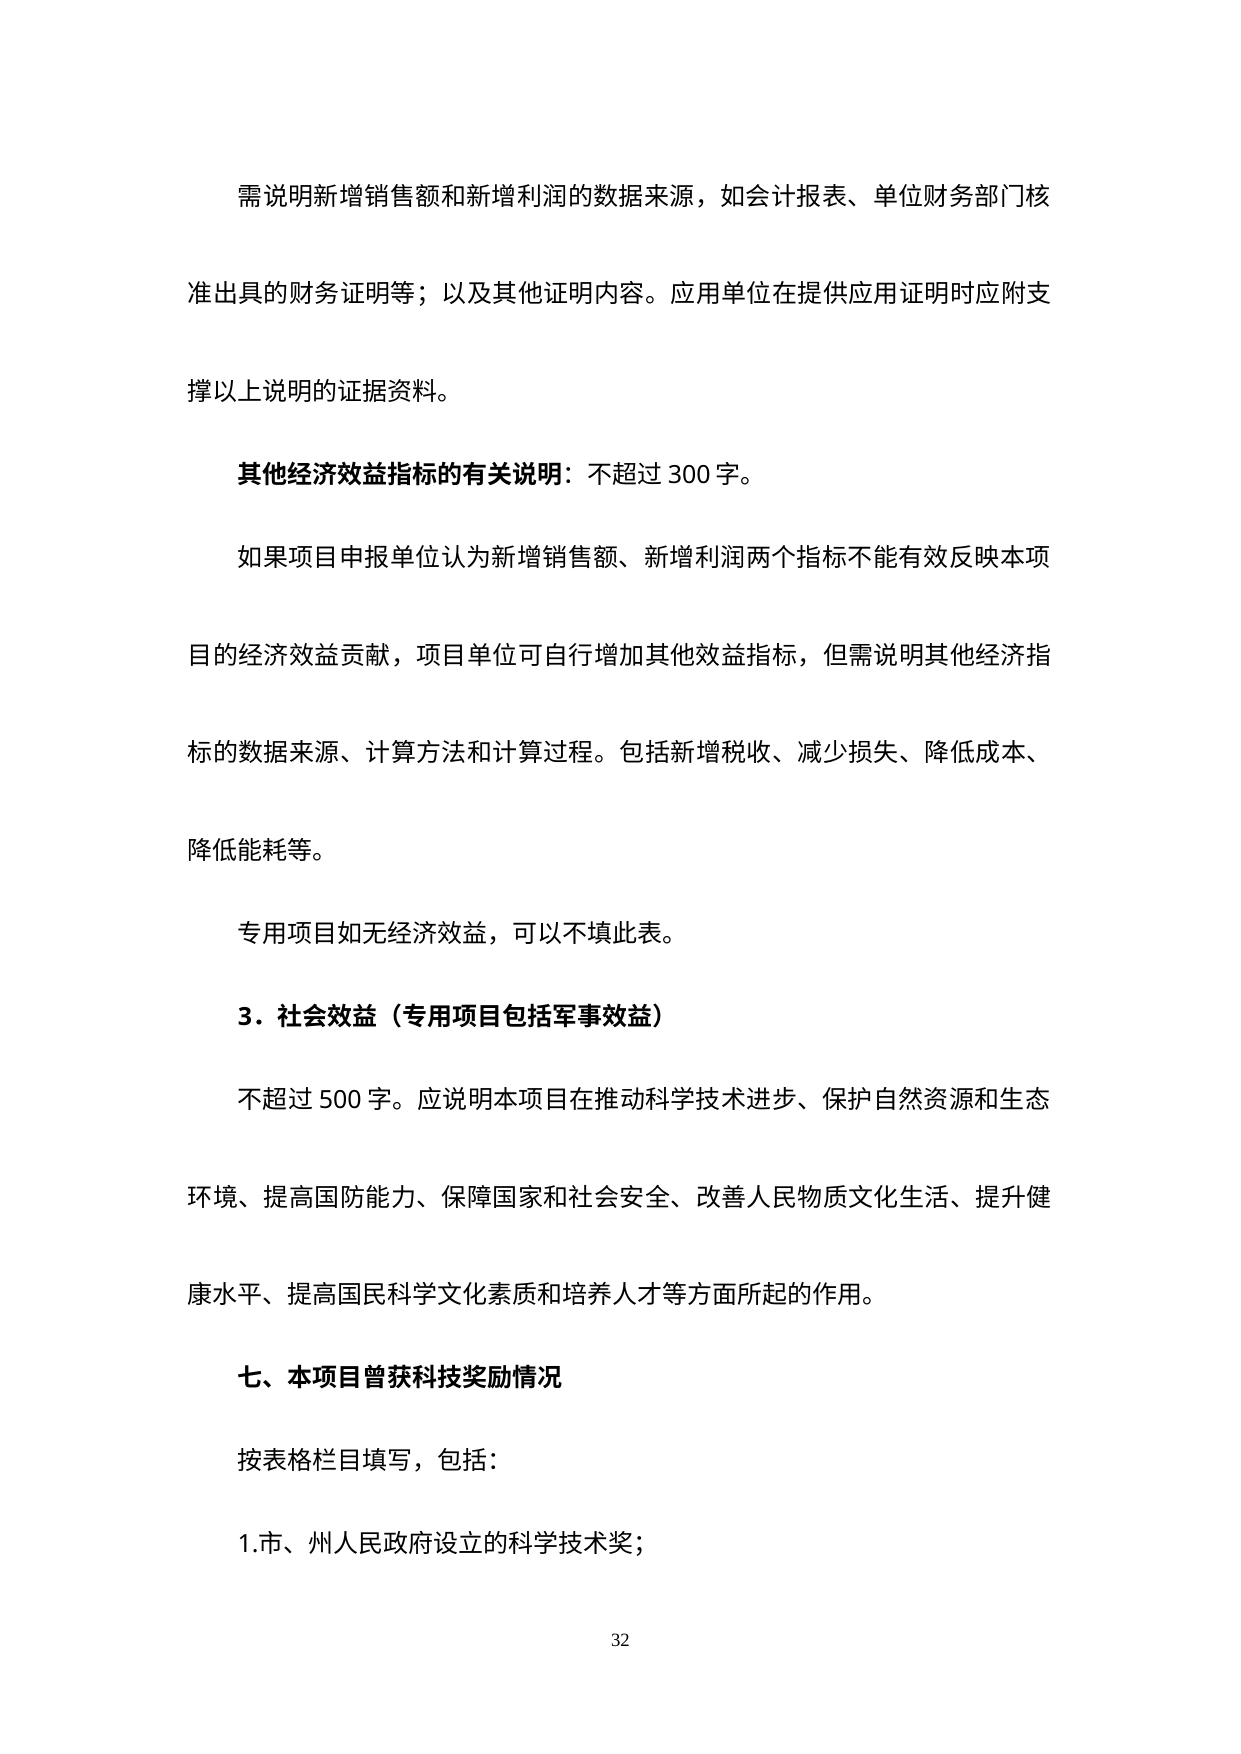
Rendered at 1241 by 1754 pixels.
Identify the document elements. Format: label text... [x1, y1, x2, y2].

text 1.市、州人民政府设立的科学技术奖； [187, 1509, 1053, 1574]
text 如果项目申报单位认为新增销售额、新增利润两个指标不能有效反映本项目的经济效益贡献，项目单位可自行增加其他效益指标，但需说明其他经济指标的数据来源、计算方法和计算过程。包括新增税收、减少损失、降低成本、降低能耗等。 [187, 523, 1053, 881]
text 需说明新增销售额和新增利润的数据来源，如会计报表、单位财务部门核准出具的财务证明等；以及其他证明内容。应用单位在提供应用证明时应附支撑以上说明的证据资料。 [187, 162, 1053, 422]
text 七、本项目曾获科技奖励情况 [187, 1343, 1053, 1408]
text 其他经济效益指标的有关说明：不超过300字。 [187, 440, 1053, 505]
text 专用项目如无经济效益，可以不填此表。 [187, 899, 1053, 964]
text 按表格栏目填写，包括： [187, 1426, 1053, 1491]
text 不超过500字。应说明本项目在推动科学技术进步、保护自然资源和生态环境、提高国防能力、保障国家和社会安全、改善人民物质文化生活、提升健康水平、提高国民科学文化素质和培养人才等方面所起的作用。 [187, 1065, 1053, 1325]
text 3．社会效益（专用项目包括军事效益） [187, 982, 1053, 1047]
